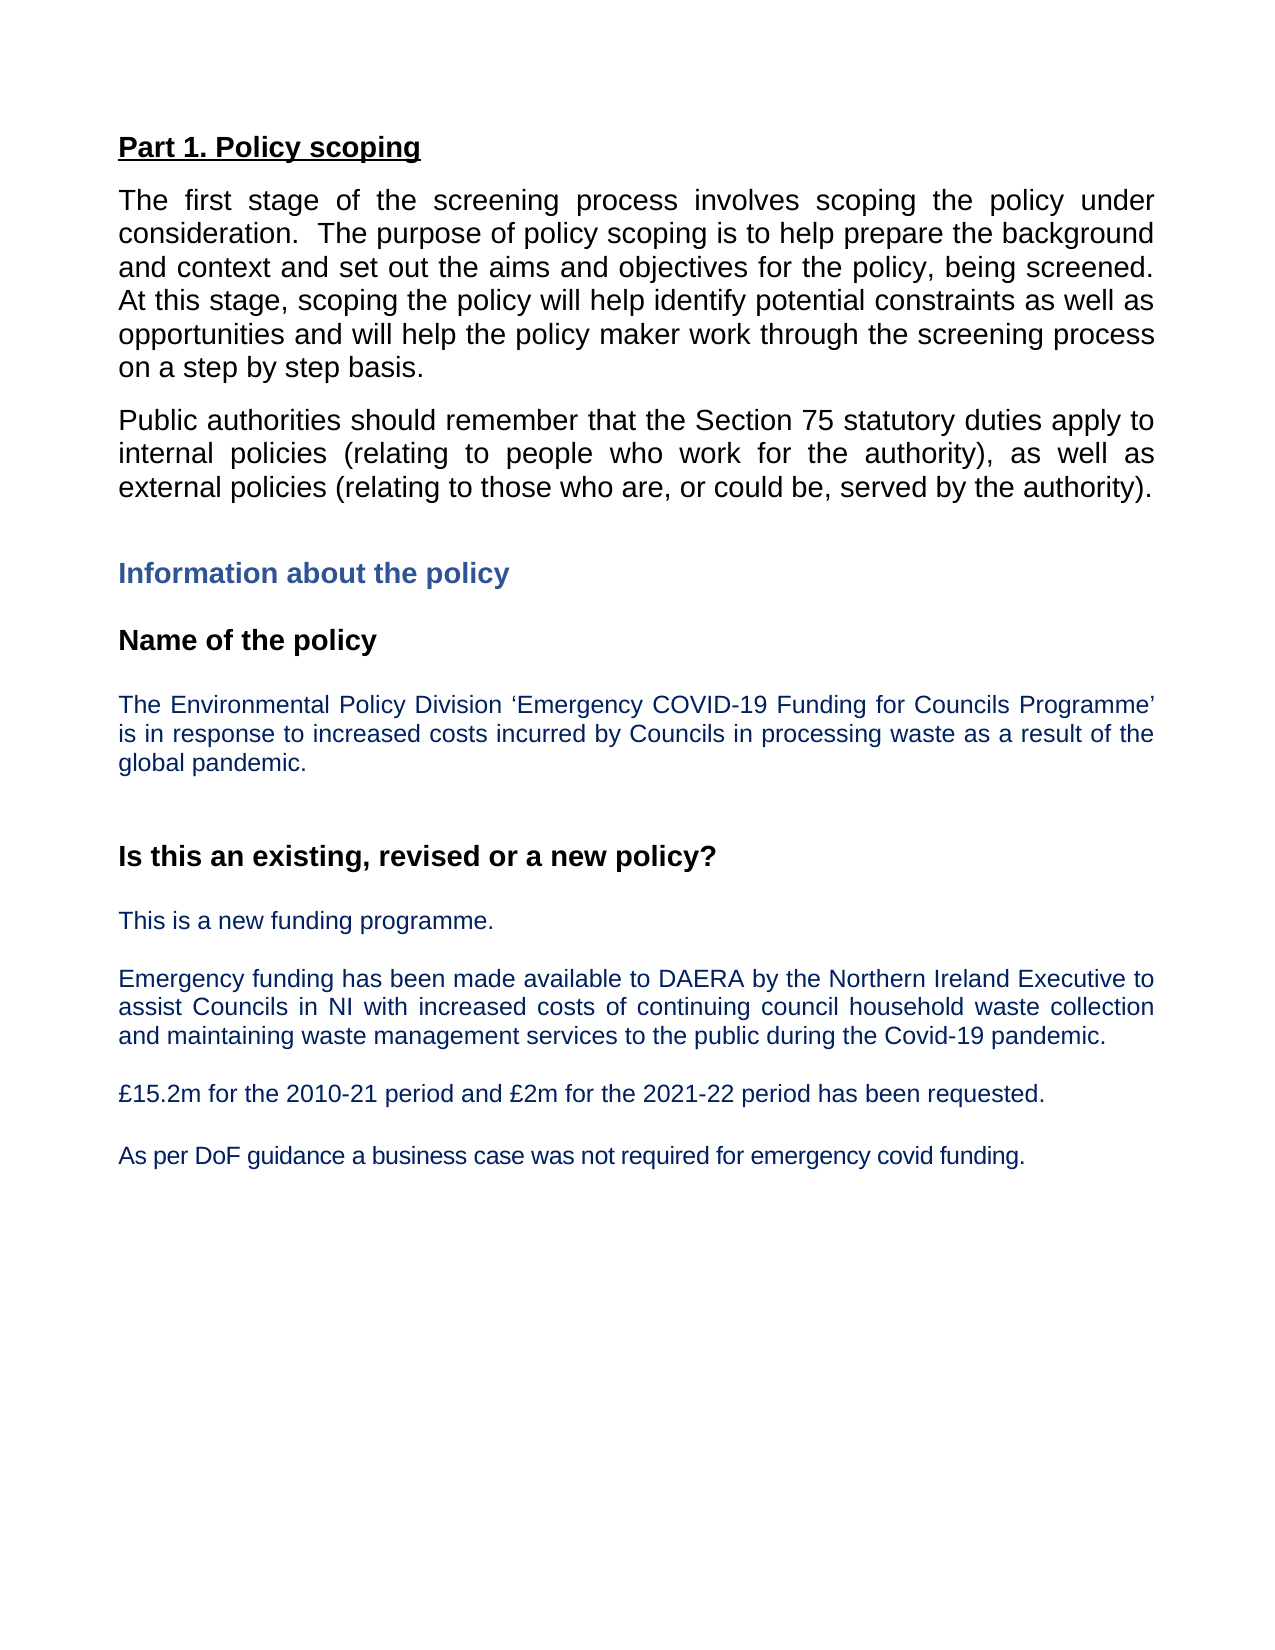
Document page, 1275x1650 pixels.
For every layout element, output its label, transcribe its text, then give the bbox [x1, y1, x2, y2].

text Is this an existing, revised or a new policy? [118, 839, 1157, 873]
text The first stage of the screening process involves scoping the policy under consideration. The purpose of policy scoping is to help prepare the background and context and set out the aims and objectives for the policy, being screened. At this stage, scoping the policy will help identify potential constraints as well as opportunities and will help the policy maker work through the screening process on a step by step basis. [118, 183, 1157, 384]
text Emergency funding has been made available to DAERA by the Northern Ireland Executive to assist Councils in NI with increased costs of continuing council household waste collection and maintaining waste management services to the public during the Covid-19 pandemic. [118, 964, 1157, 1050]
text Public authorities should remember that the statutory duties apply to internal policies (relating to people who work for the authority), as well as external policies (relating to those who are, or could be, served by the authority). [118, 403, 1157, 504]
text Name of the policy [118, 623, 1157, 657]
text The Environmental Policy Division ‘Emergency COVID-19 Funding for Councils Programme’ is in response to increased costs incurred by Councils in processing waste as a result of the global pandemic. [118, 691, 1157, 777]
text Information about the policy [118, 556, 1157, 590]
text As per DoF guidance a business case was not required for emergency covid funding. [118, 1141, 1157, 1170]
text £15.2m for the 2010-21 period and £2m for the 2021-22 period has been requested. [118, 1079, 1157, 1107]
text Part 1. Policy scoping [118, 130, 1157, 163]
text This is a new funding programme. [118, 906, 1157, 935]
